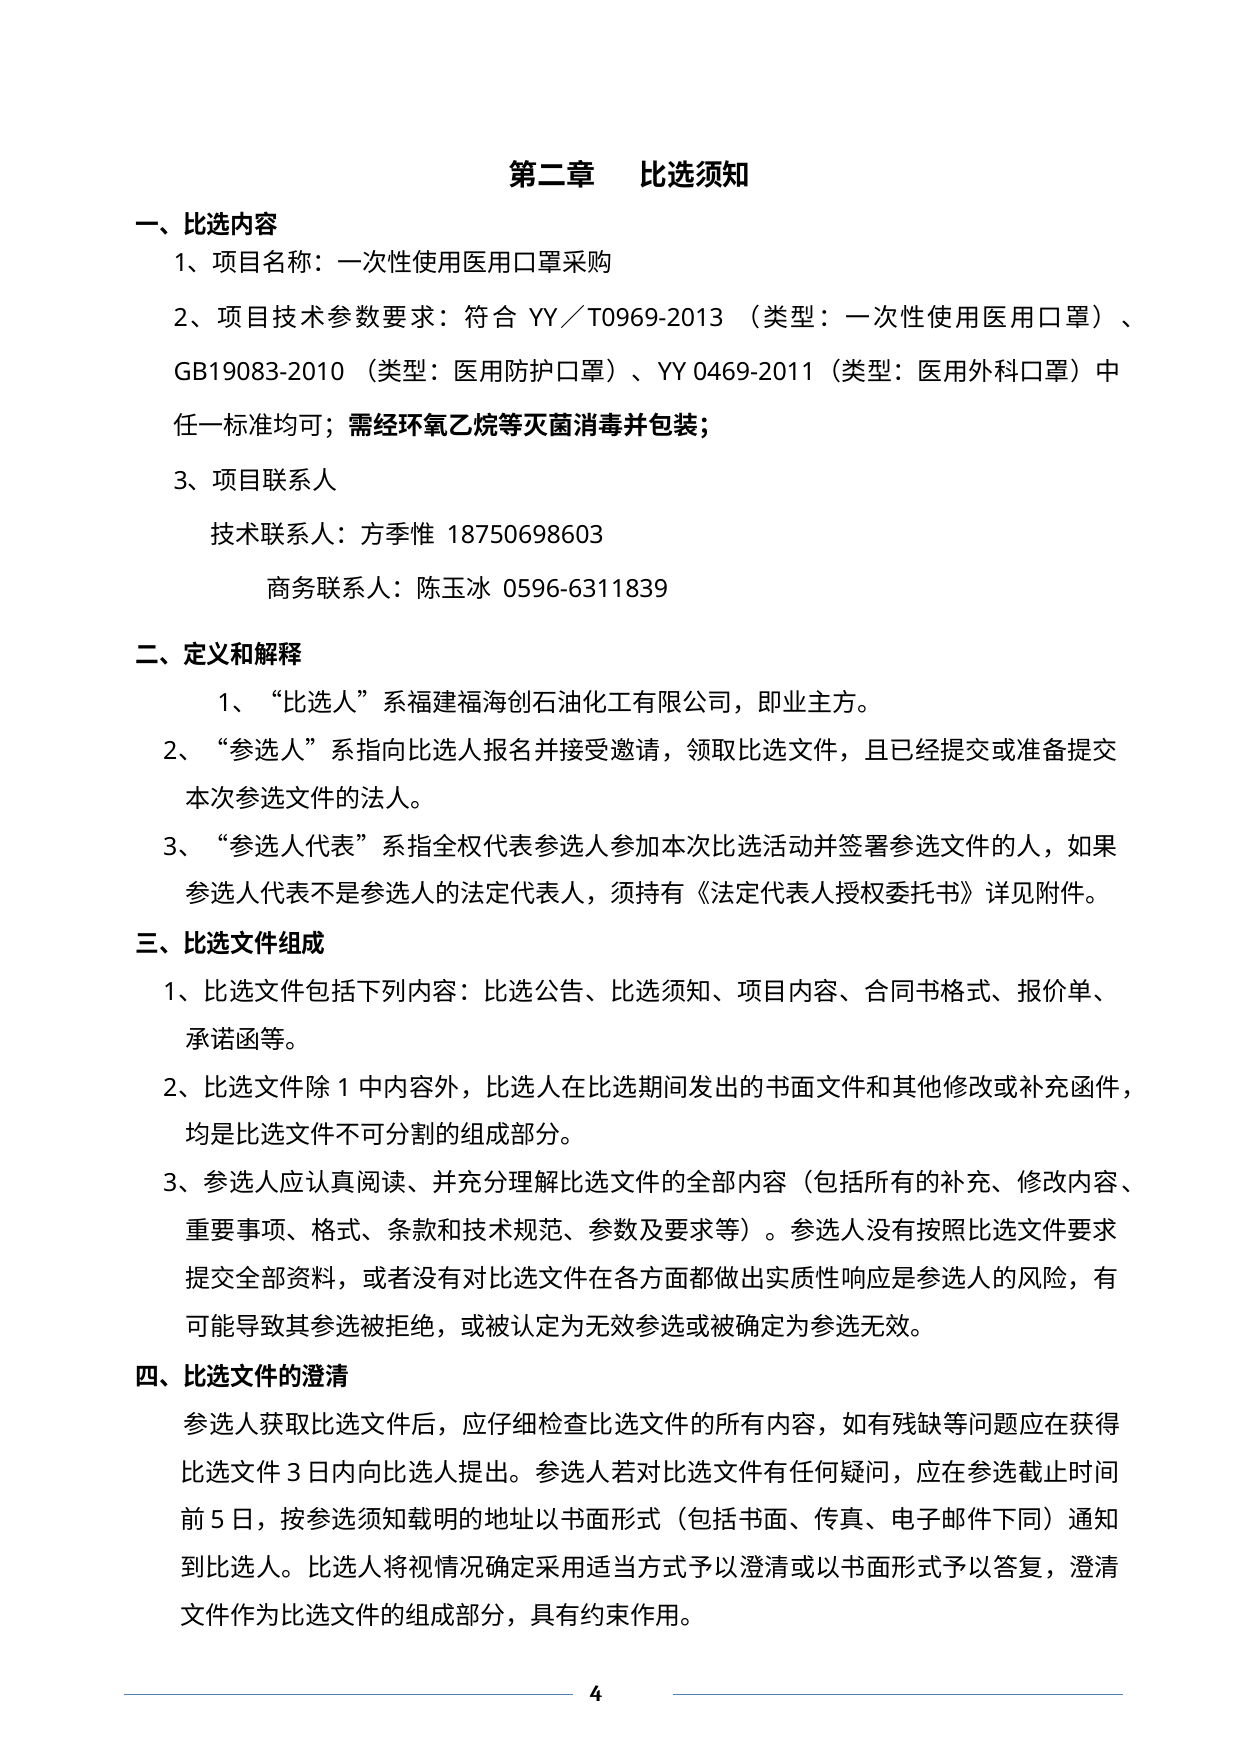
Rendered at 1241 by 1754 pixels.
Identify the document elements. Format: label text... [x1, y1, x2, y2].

text 3、“参选人代表”系指全权代表参选人参加本次比选活动并签署参选文件的人，如果参选人代表不是参选人的法定代表人，须持有《法定代表人授权委托书》详见附件。 [135, 817, 1121, 912]
text 1、比选文件包括下列内容：比选公告、比选须知、项目内容、合同书格式、报价单、承诺函等。 [135, 962, 1121, 1058]
text 1、项目名称：一次性使用医用口罩采购 [173, 243, 1121, 279]
text 商务联系人：陈玉冰 0596-6311839 [191, 569, 1121, 605]
text 参选人获取比选文件后，应仔细检查比选文件的所有内容，如有残缺等问题应在获得比选文件3日内向比选人提出。参选人若对比选文件有任何疑问，应在参选截止时间前5日，按参选须知载明的地址以书面形式（包括书面、传真、电子邮件下同）通知到比选人。比选人将视情况确定采用适当方式予以澄清或以书面形式予以答复，澄清文件作为比选文件的组成部分，具有约束作用。 [135, 1395, 1121, 1634]
text 技术联系人：方季惟 18750698603 [150, 514, 1121, 551]
subtitle 第二章 比选须知 [135, 156, 1123, 193]
text 2、“参选人”系指向比选人报名并接受邀请，领取比选文件，且已经提交或准备提交本次参选文件的法人。 [135, 721, 1121, 817]
text 一、比选内容 [135, 195, 1134, 243]
text 二、定义和解释 [135, 625, 1134, 673]
text 3、参选人应认真阅读、并充分理解比选文件的全部内容（包括所有的补充、修改内容、重要事项、格式、条款和技术规范、参数及要求等）。参选人没有按照比选文件要求提交全部资料，或者没有对比选文件在各方面都做出实质性响应是参选人的风险，有可能导致其参选被拒绝，或被认定为无效参选或被确定为参选无效。 [135, 1153, 1121, 1345]
text 2、比选文件除 1 中内容外，比选人在比选期间发出的书面文件和其他修改或补充函件，均是比选文件不可分割的组成部分。 [135, 1058, 1121, 1153]
text 2、项目技术参数要求：符合 YY／T0969-2013 （类型：一次性使用医用口罩）、GB19083-2010 （类型：医用防护口罩）、YY 0469-2011（类型：医用外科口罩）中任一标准均可；需经环氧乙烷等灭菌消毒并包装； [173, 297, 1121, 442]
text 3、项目联系人 [173, 460, 1121, 496]
text 三、比选文件组成 [135, 914, 1134, 962]
text 1、“比选人”系福建福海创石油化工有限公司，即业主方。 [191, 673, 1121, 721]
text 四、比选文件的澄清 [135, 1347, 1134, 1395]
